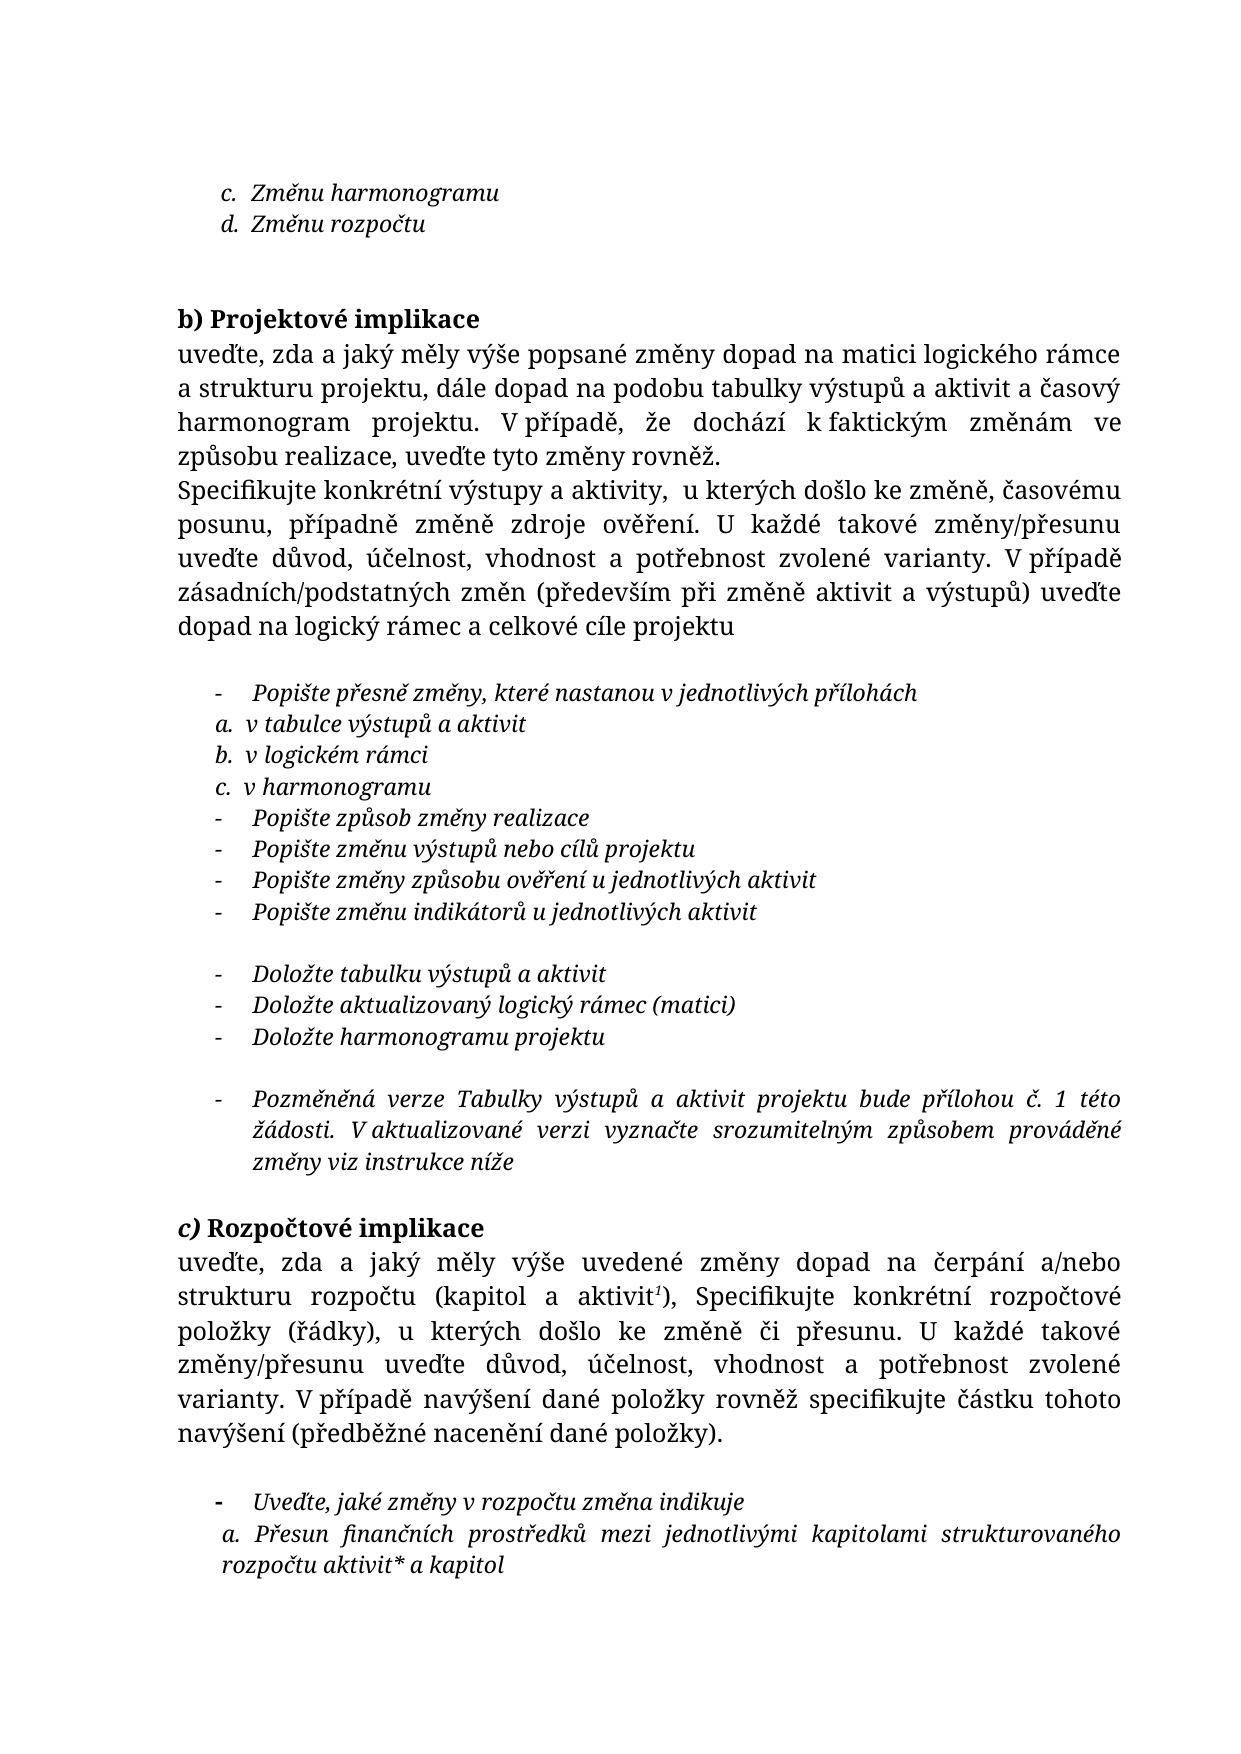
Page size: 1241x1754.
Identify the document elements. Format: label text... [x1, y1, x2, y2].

list Změnu harmonogramu [220, 177, 1122, 208]
list a. Přesun finančních prostředků mezi jednotlivými kapitolami strukturovaného rozpočtu aktivit* a kapitol [222, 1517, 1122, 1580]
list Popište změny způsobu ověření u jednotlivých aktivit [215, 864, 1122, 896]
list Doložte harmonogramu projektu [215, 1021, 1122, 1052]
list Doložte aktualizovaný logický rámec (matici) [215, 989, 1122, 1021]
list Popište přesně změny, které nastanou v jednotlivých přílohách [215, 677, 1122, 708]
text uveďte, zda a jaký měly výše popsané změny dopad na matici logického rámce a strukturu projektu, dále dopad na podobu tabulky výstupů a aktivit a časový harmonogram projektu. V případě, že dochází k faktickým změnám ve způsobu realizace, uveďte tyto změny rovněž. [177, 336, 1122, 472]
list Popište změnu výstupů nebo cílů projektu [215, 833, 1122, 864]
list Doložte tabulku výstupů a aktivit [215, 958, 1122, 989]
text c. v harmonogramu [215, 771, 1122, 802]
text c) Rozpočtové implikace [177, 1211, 1122, 1245]
text Specifikujte konkrétní výstupy a aktivity, u kterých došlo ke změně, časovému posunu, případně změně zdroje ověření. U každé takové změny/přesunu uveďte důvod, účelnost, vhodnost a potřebnost zvolené varianty. V případě zásadních/podstatných změn (především při změně aktivit a výstupů) uveďte dopad na logický rámec a celkové cíle projektu [177, 472, 1122, 643]
text b. v logickém rámci [215, 739, 1122, 771]
text uveďte, zda a jaký měly výše uvedené změny dopad na čerpání a/nebo strukturu rozpočtu (kapitol a aktivit1), Specifikujte konkrétní rozpočtové položky (řádky), u kterých došlo ke změně či přesunu. U každé takové změny/přesunu uveďte důvod, účelnost, vhodnost a potřebnost zvolené varianty. V případě navýšení dané položky rovněž specifikujte částku tohoto navýšení (předběžné nacenění dané položky). [177, 1245, 1122, 1449]
list Popište změnu indikátorů u jednotlivých aktivit [215, 896, 1122, 927]
list Pozměněná verze Tabulky výstupů a aktivit projektu bude přílohou č. 1 této žádosti. V aktualizované verzi vyznačte srozumitelným způsobem prováděné změny viz instrukce níže [215, 1083, 1122, 1177]
text a. v tabulce výstupů a aktivit [215, 708, 1122, 739]
list Popište způsob změny realizace [215, 802, 1122, 833]
list Změnu rozpočtu [220, 208, 1122, 240]
list Uveďte, jaké změny v rozpočtu změna indikuje [215, 1483, 1122, 1517]
text b) Projektové implikace [177, 302, 1122, 336]
